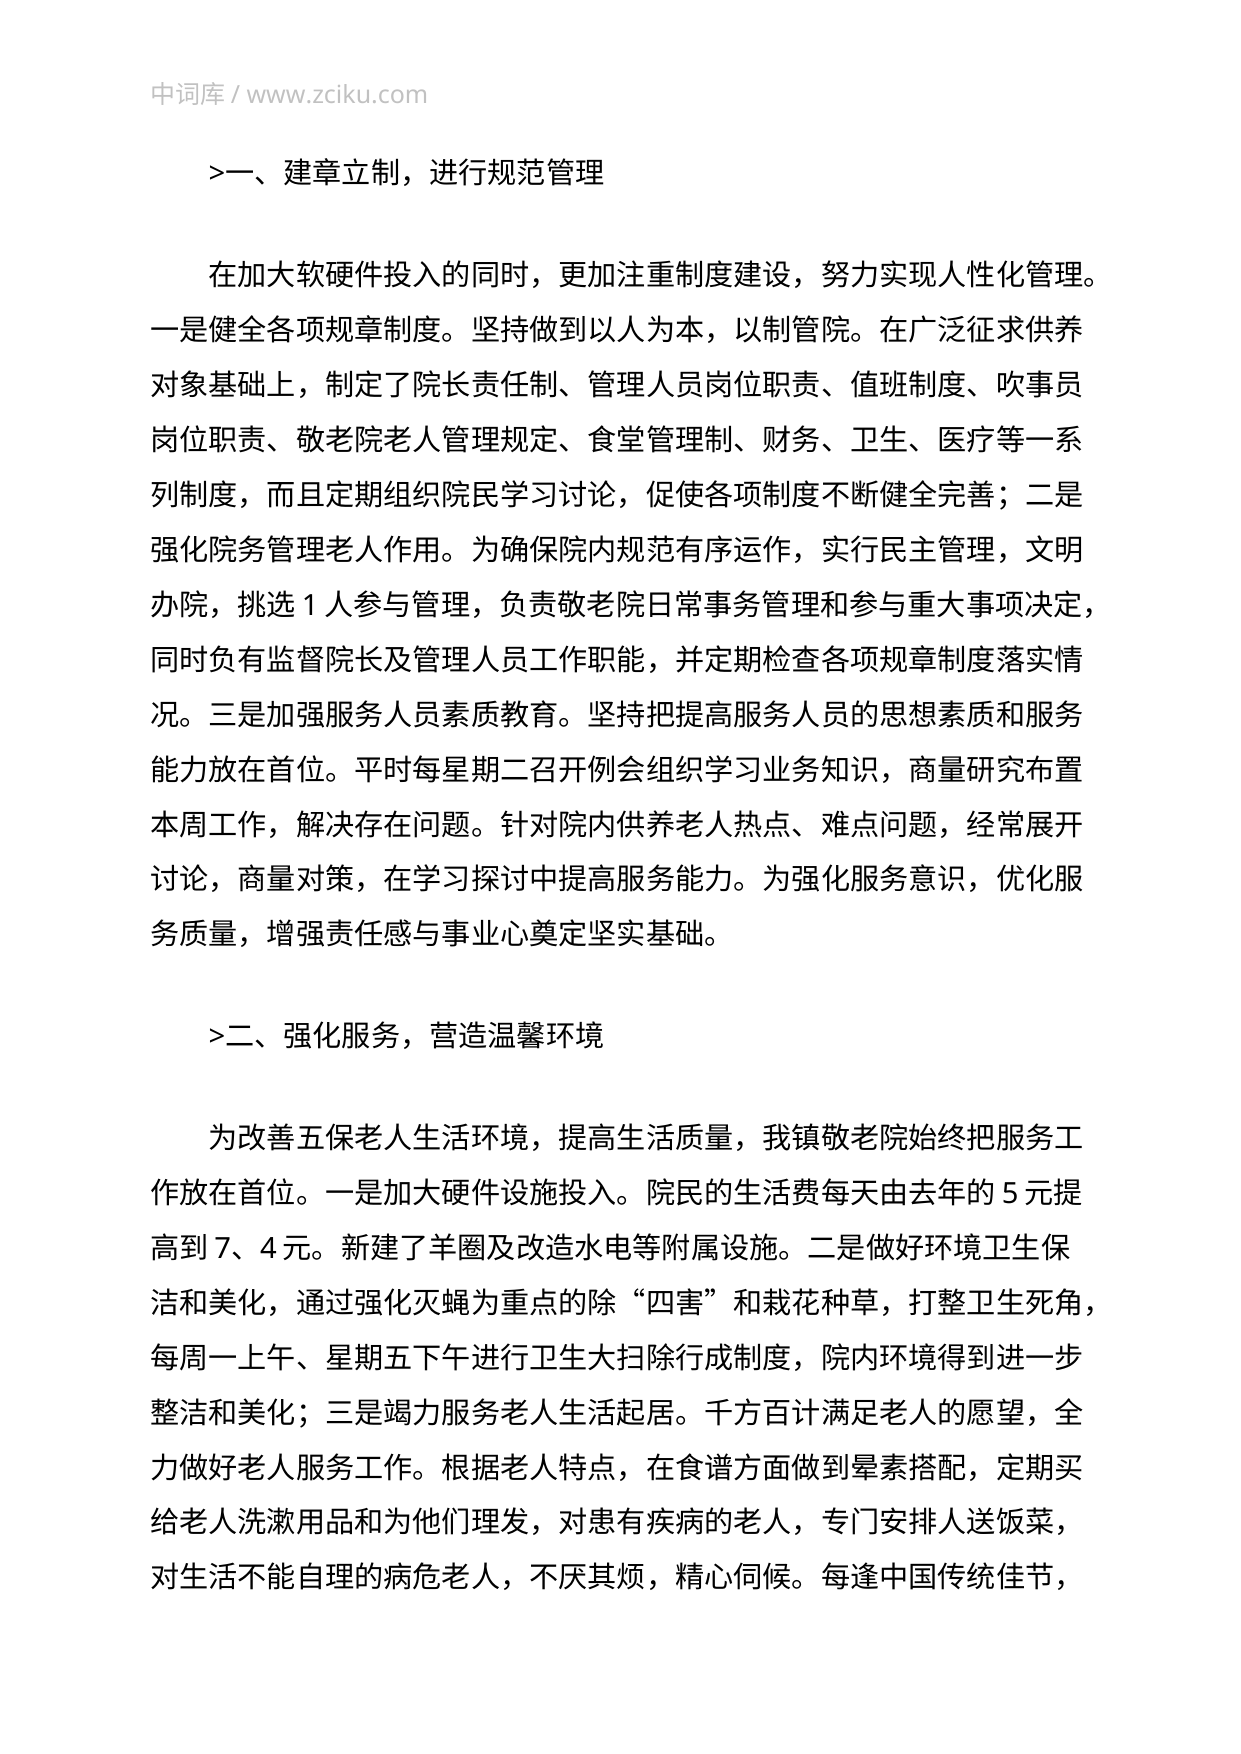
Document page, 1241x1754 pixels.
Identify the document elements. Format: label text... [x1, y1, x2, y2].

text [150, 1114, 1090, 1596]
text >一、建章立制，进行规范管理 [150, 150, 1090, 192]
text >二、强化服务，营造温馨环境 [150, 1013, 1090, 1055]
text 在加大软硬件投入的同时，更加注重制度建设，努力实现人性化管理。一是健全各项规章制度。坚持做到以人为本，以制管院。在广泛征求供养对象基础上，制定了院长责任制、管理人员岗位职责、值班制度、吹事员岗位职责、敬老院老人管理规定、食堂管理制、财务、卫生、医疗等一系列制度，而且定期组织院民学习讨论，促使各项制度不断健全完善；二是强化院务管理老人作用。为确保院内规范有序运作，实行民主管理，文明办院，挑选1人参与管理，负责敬老院日常事务管理和参与重大事项决定，同时负有监督院长及管理人员工作职能，并定期检查各项规章制度落实情况。三是加强服务人员素质教育。坚持把提高服务人员的思想素质和服务能力放在首位。平时每星期二召开例会组织学习业务知识，商量研究布置本周工作，解决存在问题。针对院内供养老人热点、难点问题，经常展开讨论，商量对策，在学习探讨中提高服务能力。为强化服务意识，优化服务质量，增强责任感与事业心奠定坚实基础。 [150, 252, 1090, 953]
